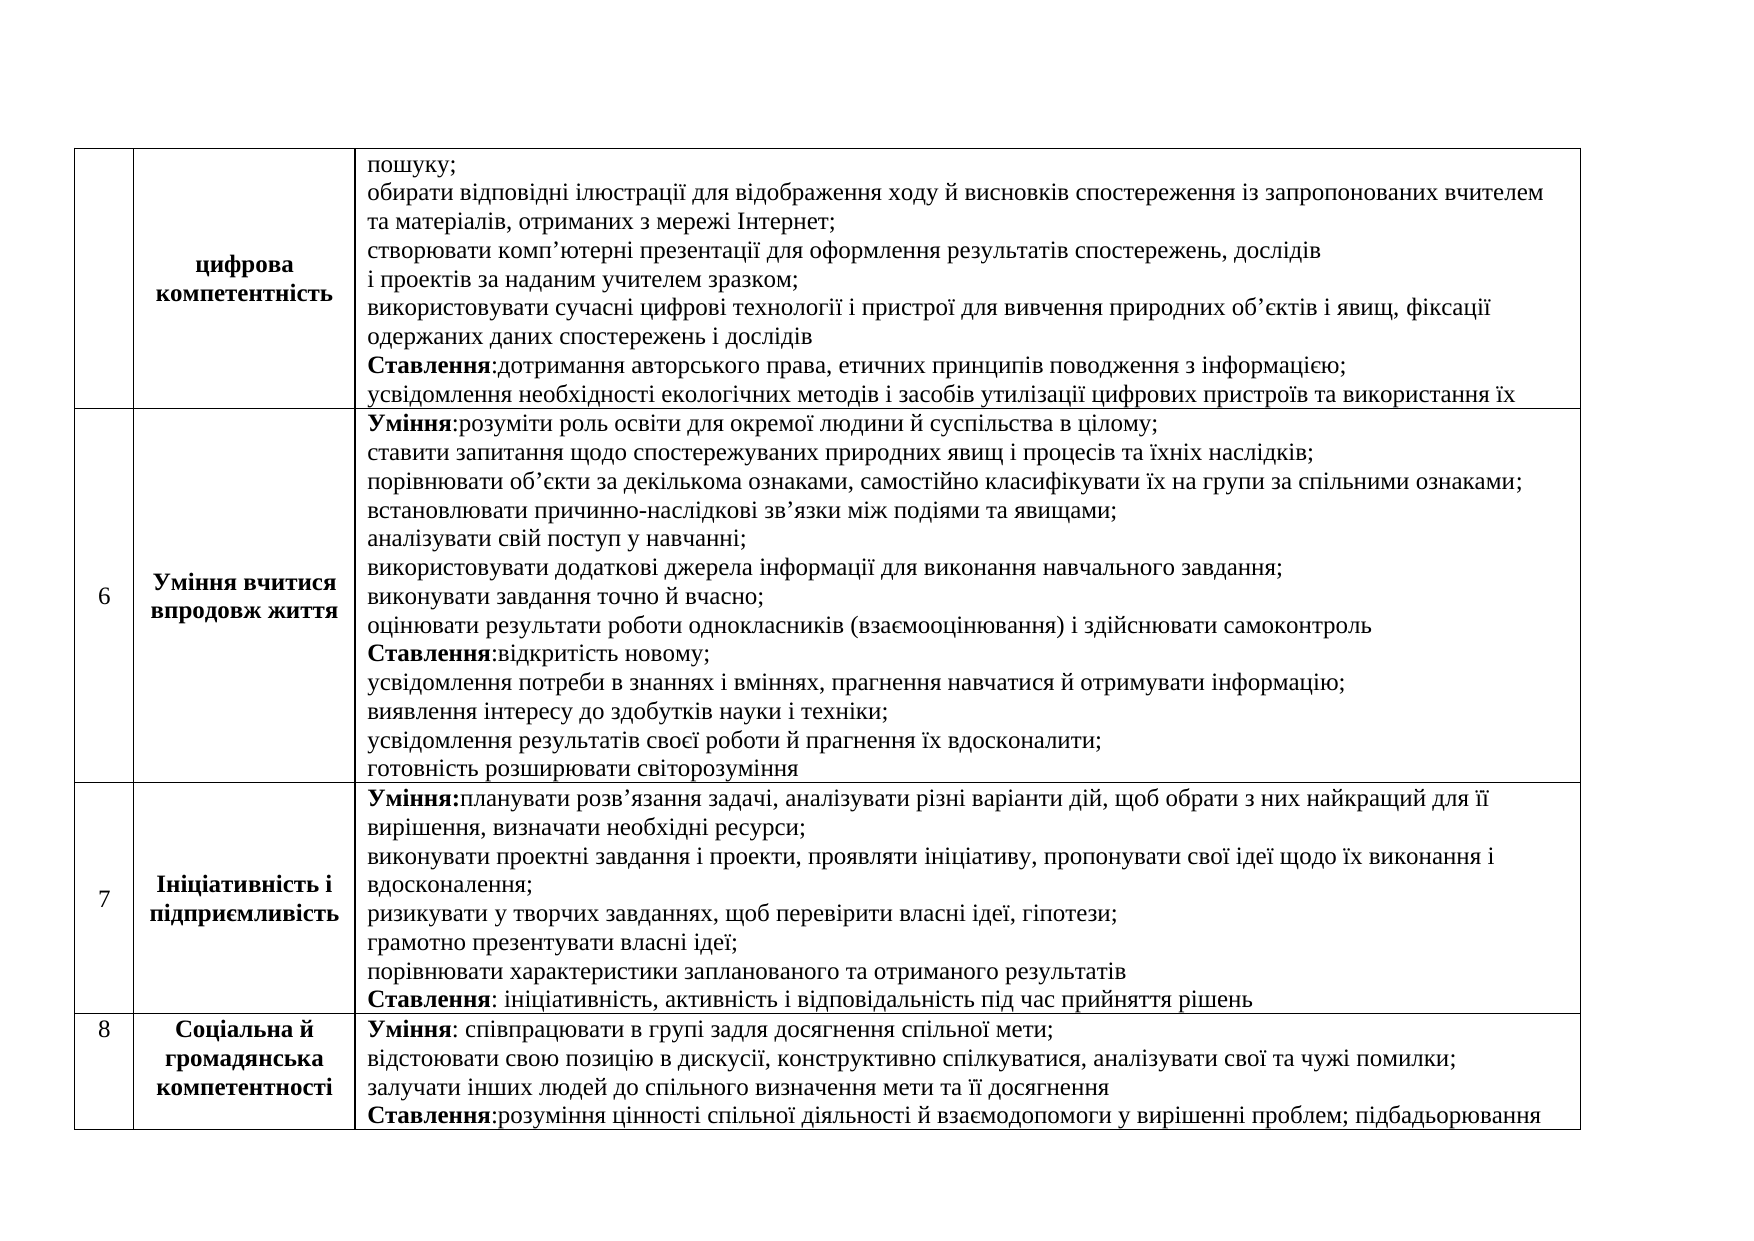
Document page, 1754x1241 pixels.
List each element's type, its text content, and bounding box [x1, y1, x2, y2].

table_cell 5 [75, 149, 133, 407]
table_cell 6 [75, 409, 133, 782]
table_cell 7 [75, 783, 133, 1013]
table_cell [134, 1014, 354, 1129]
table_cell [134, 149, 354, 407]
table_cell 8 [75, 1014, 133, 1129]
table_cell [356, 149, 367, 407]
table_cell Уміння вчитися впродовж життя [134, 409, 354, 782]
table_cell Ініціативність і підприємливість [134, 783, 354, 1013]
table_cell Уміння:планувати розв’язання задачі, аналізувати різні варіанти дій, щоб обрати з них найкращий для її вирішення, визначати необхідні ресурси; виконувати проектні завдання і проекти, проявляти ініціативу, пропонувати свої ідеї щодо їх виконання і вдосконалення; ризикувати у творчих завданнях, щоб перевірити власні ідеї, гіпотези; грамотно презентувати власні ідеї; порівнювати характеристики запланованого та отриманого результатів Ставлення: ініціативність, активність і відповідальність під час прийняття рішень [356, 783, 1580, 1013]
table_cell Уміння:розуміти роль освіти для окремої людини й суспільства в цілому; ставити запитання щодо спостережуваних природних явищ і процесів та їхніх наслідків; порівнювати об’єкти за декількома ознаками, самостійно класифікувати їх на групи за спільними ознаками; встановлювати причинно-наслідкові зв’язки між подіями та явищами; аналізувати свій поступ у навчанні; використовувати додаткові джерела інформації для виконання навчального завдання; виконувати завдання точно й вчасно; оцінювати результати роботи однокласників (взаємооцінювання) і здійснювати самоконтроль Ставлення:відкритість новому; усвідомлення потреби в знаннях і вміннях, прагнення навчатися й отримувати інформацію; виявлення інтересу до здобутків науки і техніки; усвідомлення результатів своєї роботи й прагнення їх вдосконалити; готовність розширювати світорозуміння [356, 409, 1580, 782]
